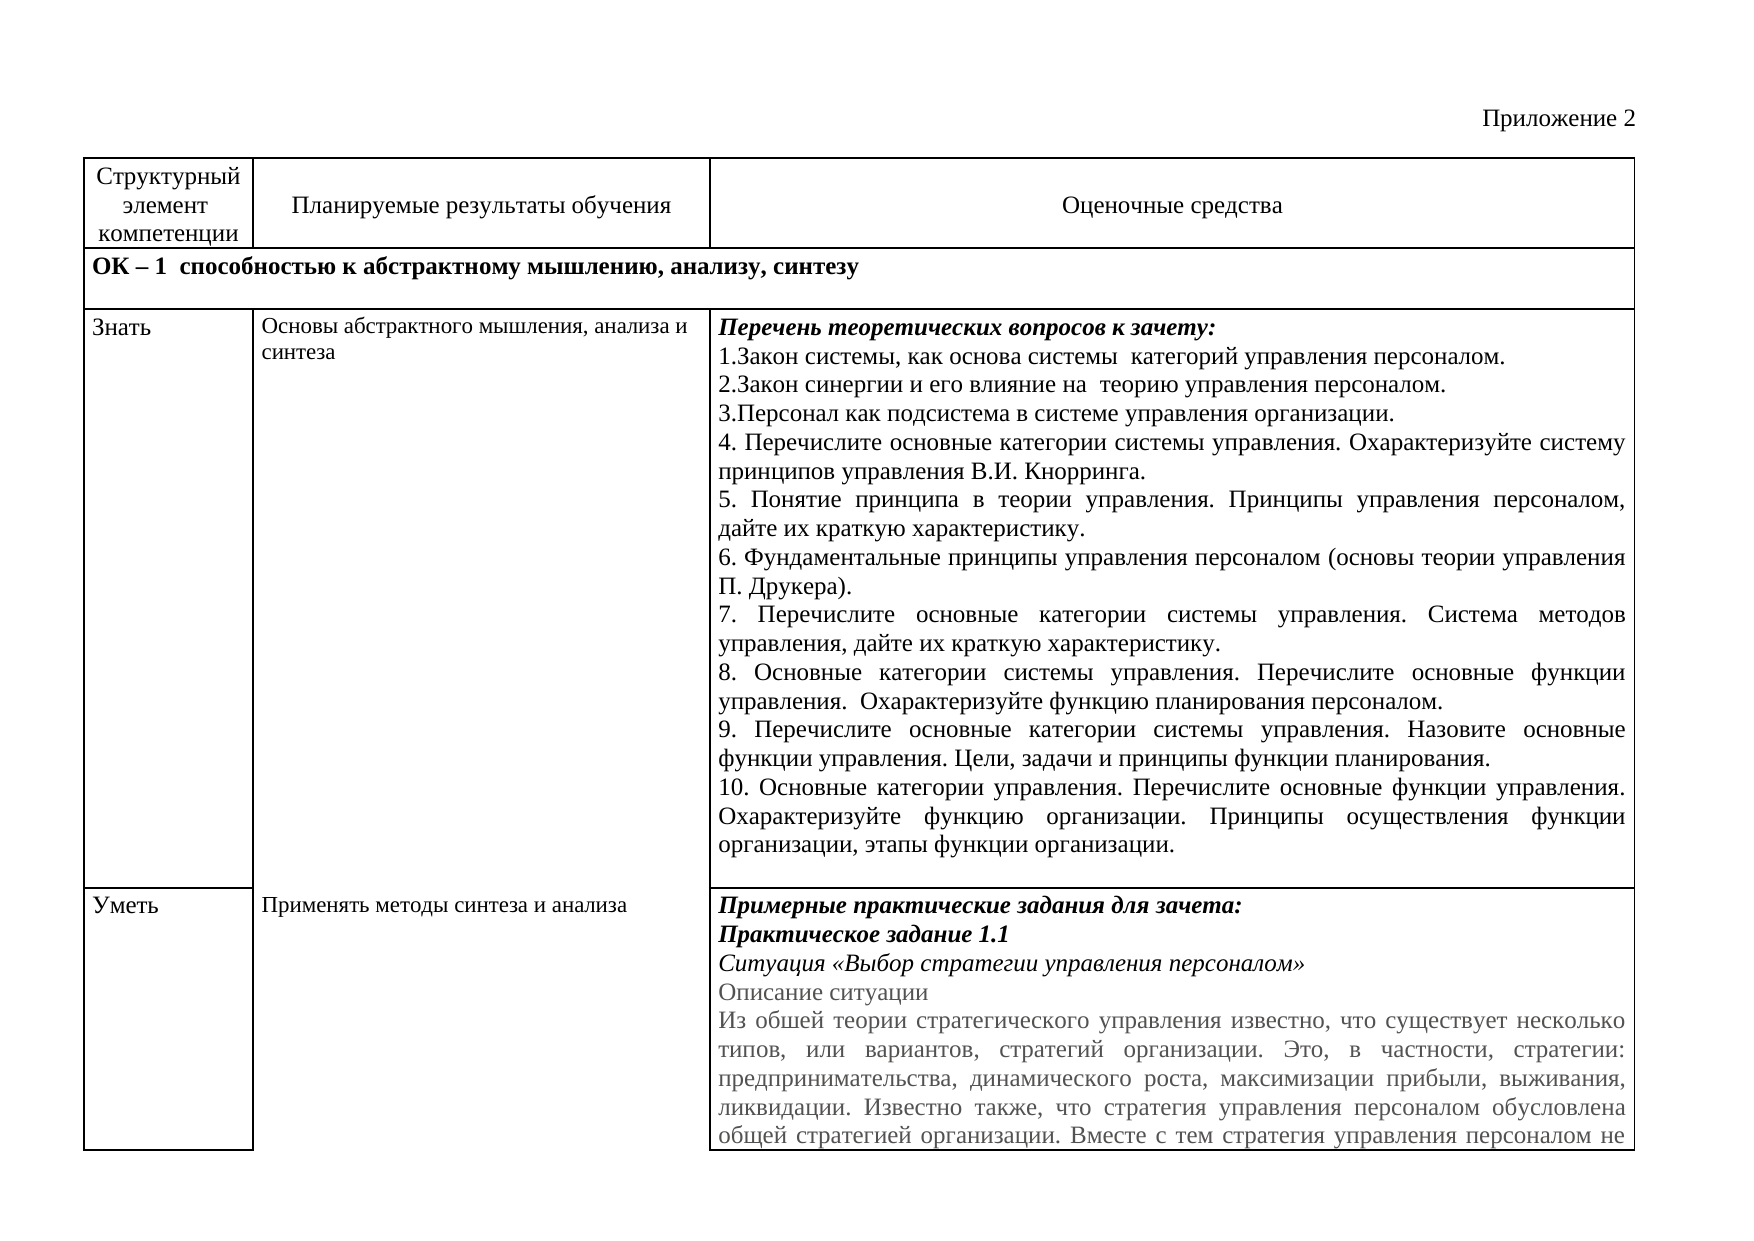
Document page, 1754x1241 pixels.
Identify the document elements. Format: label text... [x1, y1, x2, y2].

table_header Структурный элемент компетенции [85, 159, 252, 247]
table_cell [711, 889, 1634, 1149]
text Приложение 2 [84, 103, 1636, 132]
table_cell Применять методы синтеза и анализа [254, 887, 709, 1149]
table_header Оценочные средства [711, 159, 1634, 247]
table_cell Знать [85, 310, 252, 887]
table_cell Перечень теоретических вопросов к зачету: 1.Закон системы, как основа системы категорий управления персоналом. 2.Закон синергии и его влияние на теорию управления персоналом. 3.Персонал как подсистема в системе управления организации. 4. Перечислите основные категории системы управления. Охарактеризуйте систему принципов управления В.И. Кнорринга. 5. Понятие принципа в теории управления. Принципы управления персоналом, дайте их краткую характеристику. 6. Фундаментальные принципы управления персоналом (основы теории управления П. Друкера). 7. Перечислите основные категории системы управления. Система методов управления, дайте их краткую характеристику. 8. Основные категории системы управления. Перечислите основные функции управления. Охарактеризуйте функцию планирования персоналом. 9. Перечислите основные категории системы управления. Назовите основные функции управления. Цели, задачи и принципы функции планирования. 10. Основные категории управления. Перечислите основные функции управления. Охарактеризуйте функцию организации. Принципы осуществления функции организации, этапы функции организации. [711, 310, 1634, 887]
table_cell Основы абстрактного мышления, анализа и синтеза [254, 310, 709, 887]
table_header Планируемые результаты обучения [254, 159, 709, 247]
table_cell Уметь [85, 889, 252, 1149]
table_cell ОК – 1 способностью к абстрактному мышлению, анализу, синтезу [85, 249, 1634, 308]
